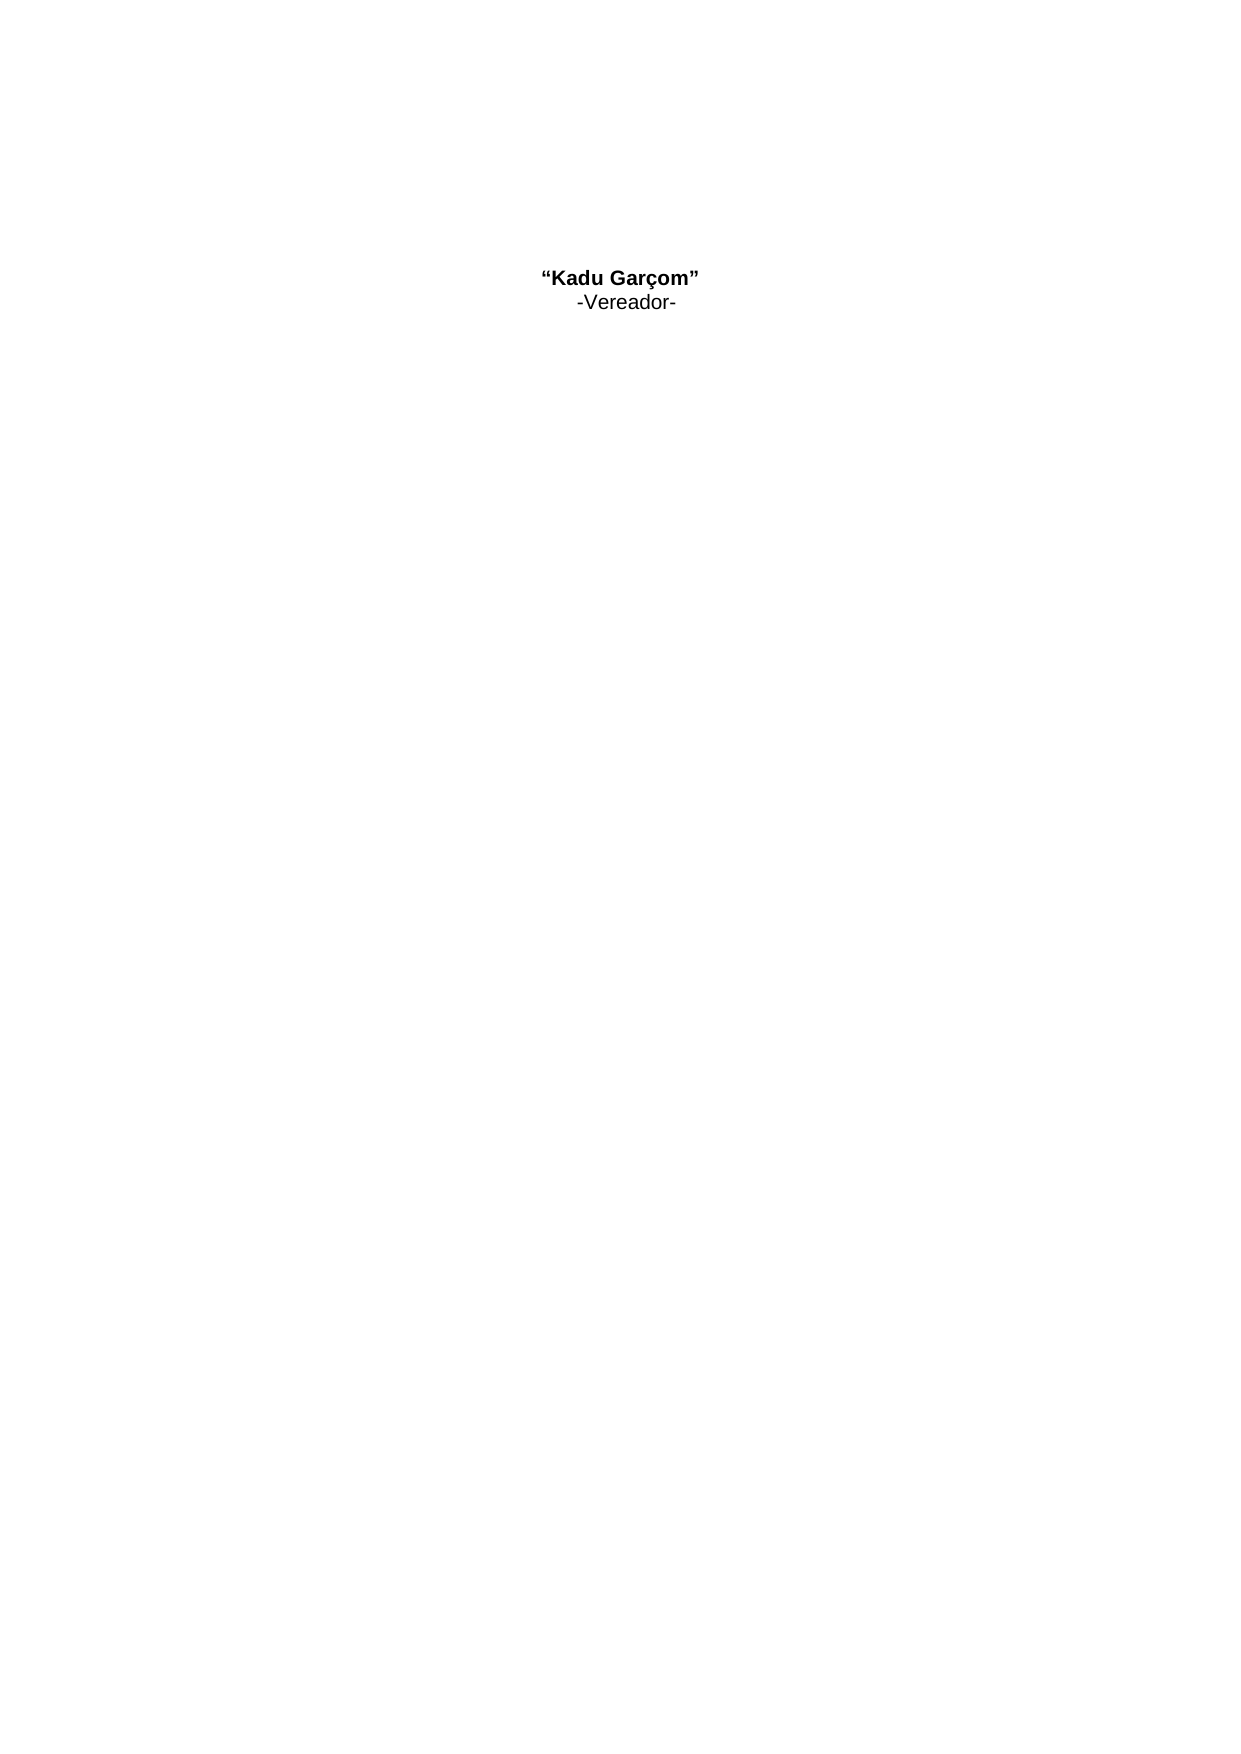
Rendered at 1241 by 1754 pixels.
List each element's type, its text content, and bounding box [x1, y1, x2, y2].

text “Kadu Garçom” [177, 266, 1063, 290]
text -Vereador- [177, 290, 1063, 314]
